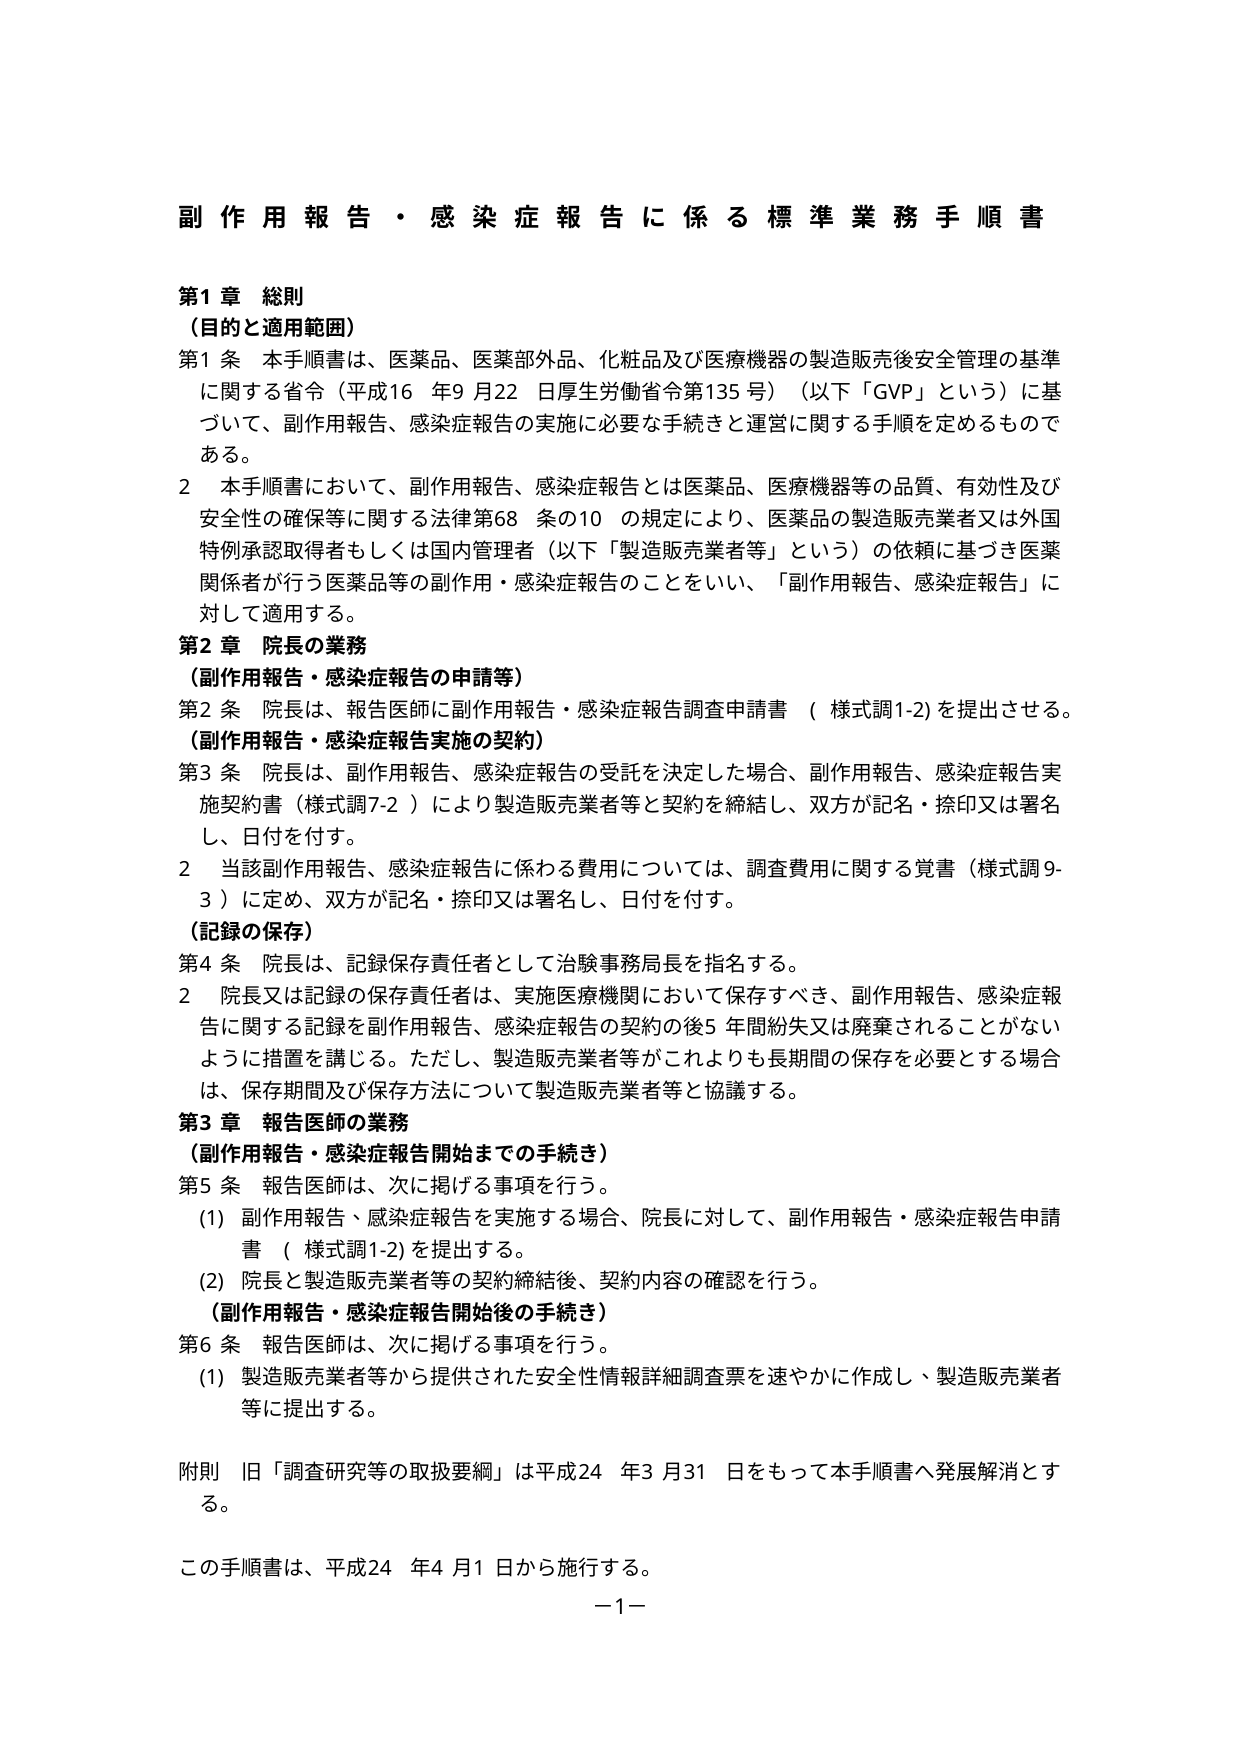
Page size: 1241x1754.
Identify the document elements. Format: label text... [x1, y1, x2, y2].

text 2 院長又は記録の保存責任者は、実施医療機関において保存すべき、副作用報告、感染症報告に関する記録を副作用報告、感染症報告の契約の後5年間紛失又は廃棄されることがないように措置を講じる。ただし、製造販売業者等がこれよりも長期間の保存を必要とする場合は、保存期間及び保存方法について製造販売業者等と協議する。 [178, 978, 1062, 1105]
list 製造販売業者等から提供された安全性情報詳細調査票を速やかに作成し、製造販売業者等に提出する。 [197, 1359, 1062, 1423]
text 副作用報告・感染症報告に係る標準業務手順書 [178, 184, 1062, 247]
text （副作用報告・感染症報告実施の契約） [178, 724, 1062, 756]
text 第5条 報告医師は、次に掲げる事項を行う。 [178, 1169, 1062, 1201]
text 副作用報告、感染症報告を実施する場合、院長に対して、副作用報告・感染症報告申請書 (様式調1-2)を提出する。 [197, 1201, 1062, 1264]
text （副作用報告・感染症報告開始までの手続き） [178, 1137, 1062, 1169]
text 第2条 院長は、報告医師に副作用報告・感染症報告調査申請書 (様式調1-2)を提出させる。 [178, 692, 1062, 724]
text 2 本手順書において、副作用報告、感染症報告とは医薬品、医療機器等の品質、有効性及び安全性の確保等に関する法律第68条の10の規定により、医薬品の製造販売業者又は外国特例承認取得者もしくは国内管理者（以下「製造販売業者等」という）の依頼に基づき医薬関係者が行う医薬品等の副作用・感染症報告のことをいい、「副作用報告、感染症報告」に対して適用する。 [178, 470, 1062, 629]
text 第2章 院長の業務 [178, 629, 1062, 660]
text 第3章 報告医師の業務 [178, 1105, 1062, 1137]
text （記録の保存） [178, 914, 1062, 946]
text （目的と適用範囲） [178, 311, 1062, 343]
text （副作用報告・感染症報告の申請等） [178, 660, 1062, 692]
text 第1条 本手順書は、医薬品、医薬部外品、化粧品及び医療機器の製造販売後安全管理の基準に関する省令（平成16年9月22日厚生労働省令第135号）（以下「GVP」という）に基づいて、副作用報告、感染症報告の実施に必要な手続きと運営に関する手順を定めるものである。 [178, 343, 1062, 470]
text 第1章 総則 [178, 279, 1062, 311]
list （副作用報告・感染症報告開始後の手続き） [197, 1296, 1062, 1328]
text 2 当該副作用報告、感染症報告に係わる費用については、調査費用に関する覚書（様式調9-3）に定め、双方が記名・捺印又は署名し、日付を付す。 [178, 851, 1062, 914]
text 院長と製造販売業者等の契約締結後、契約内容の確認を行う。 [197, 1264, 1062, 1296]
text 第4条 院長は、記録保存責任者として治験事務局長を指名する。 [178, 946, 1062, 978]
text この手順書は、平成24年4月1日から施行する。 [178, 1550, 1062, 1582]
text 第6条 報告医師は、次に掲げる事項を行う。 [178, 1328, 1062, 1359]
text 附則 旧「調査研究等の取扱要綱」は平成24年3月31日をもって本手順書へ発展解消とする。 [178, 1455, 1062, 1518]
text 第3条 院長は、副作用報告、感染症報告の受託を決定した場合、副作用報告、感染症報告実施契約書（様式調7-2）により製造販売業者等と契約を締結し、双方が記名・捺印又は署名し、日付を付す。 [178, 756, 1062, 851]
